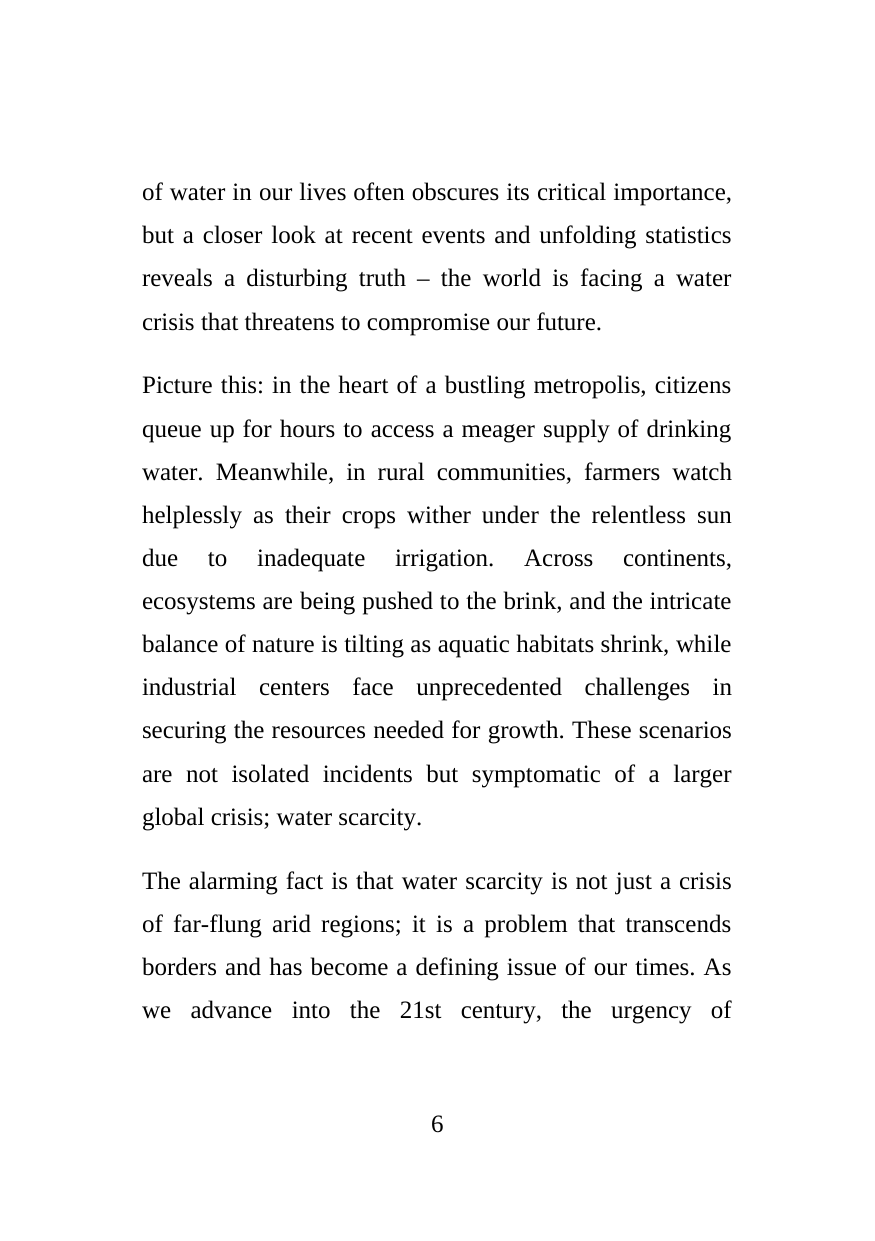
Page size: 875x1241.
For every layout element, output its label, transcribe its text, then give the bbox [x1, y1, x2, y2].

text Picture this: in the heart of a bustling metropolis, citizens queue up for hours to access a meager supply of drinking water. Meanwhile, in rural communities, farmers watch helplessly as their crops wither under the relentless sun due to inadequate irrigation. Across continents, ecosystems are being pushed to the brink, and the intricate balance of nature is tilting as aquatic habitats shrink, while industrial centers face unprecedented challenges in securing the resources needed for growth. These scenarios are not isolated incidents but symptomatic of a larger global crisis; water scarcity. [142, 371, 732, 831]
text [142, 177, 732, 335]
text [142, 866, 732, 1024]
